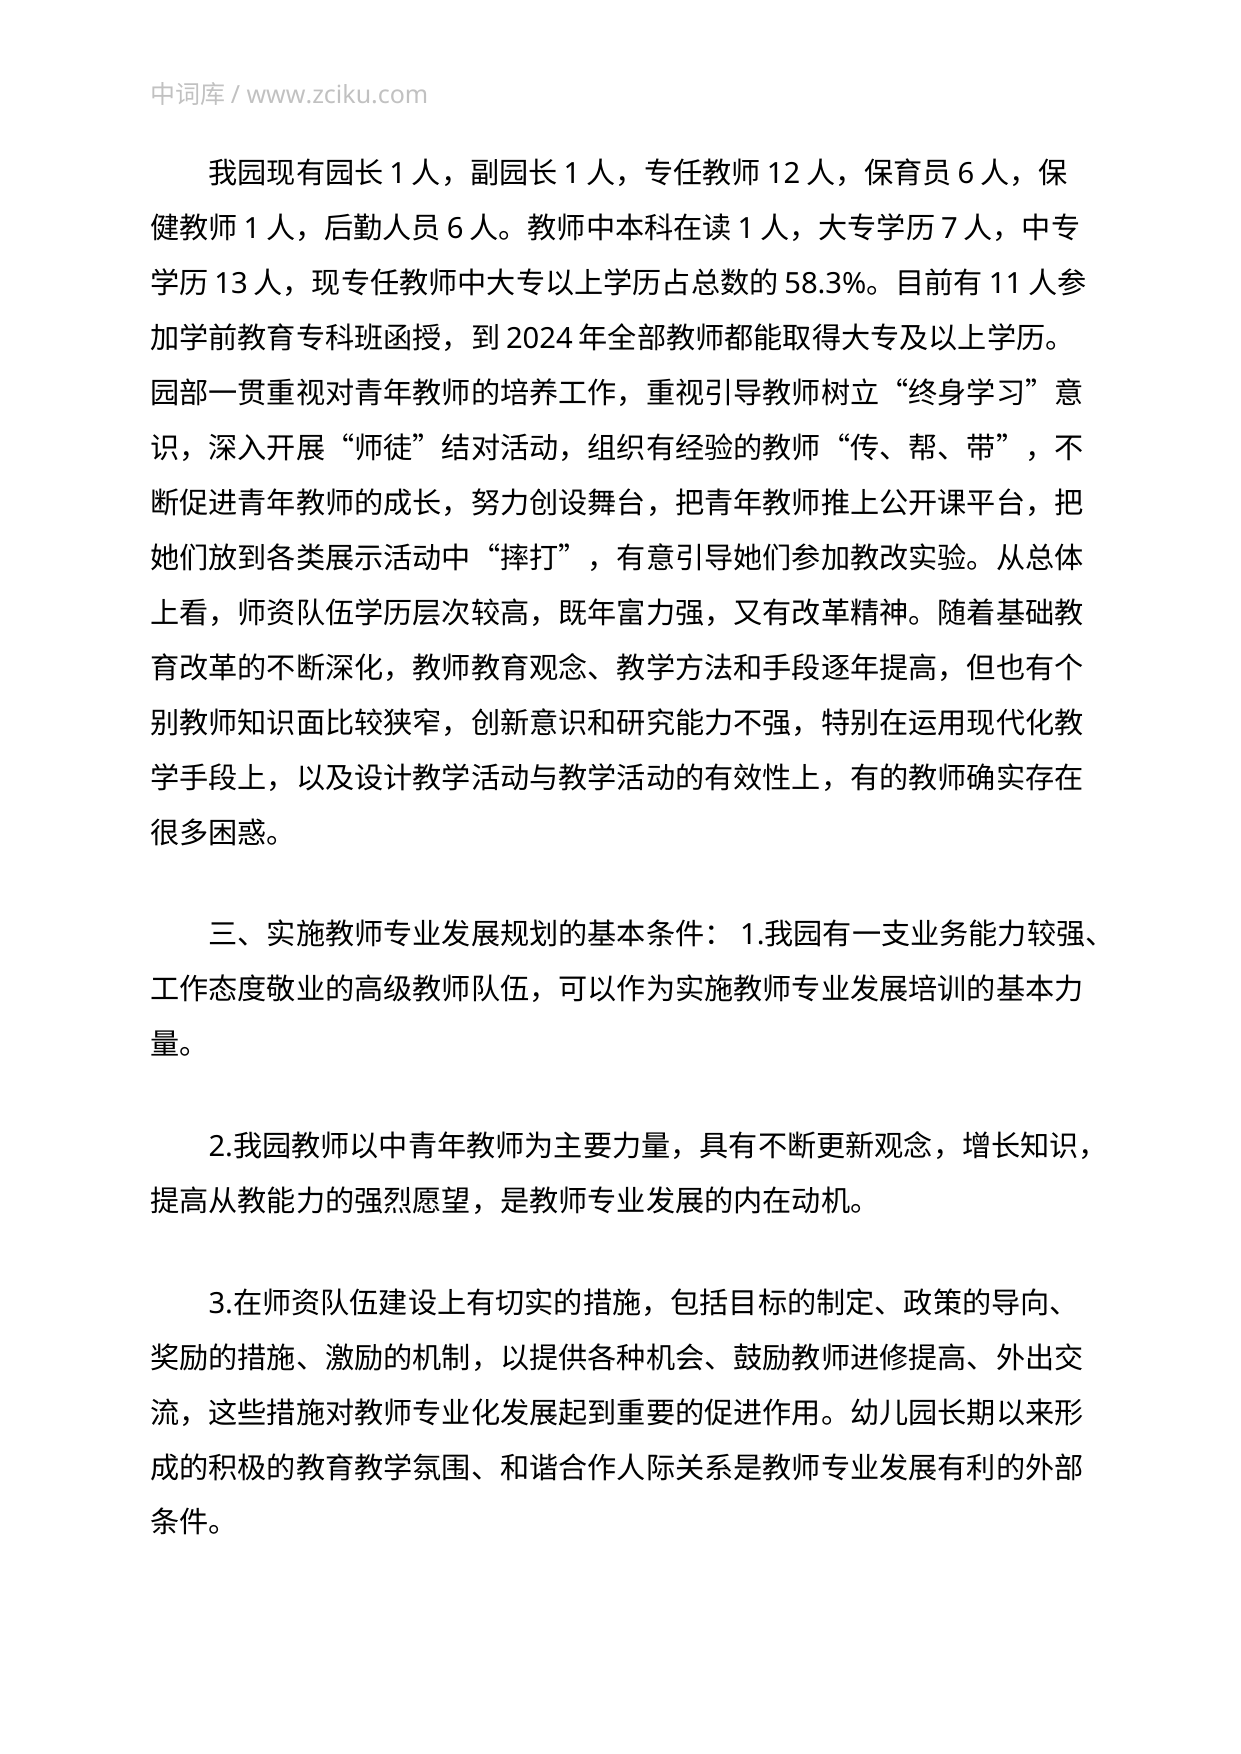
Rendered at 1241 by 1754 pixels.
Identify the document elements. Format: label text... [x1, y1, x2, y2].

text 3.在师资队伍建设上有切实的措施，包括目标的制定、政策的导向、奖励的措施、激励的机制，以提供各种机会、鼓励教师进修提高、外出交流，这些措施对教师专业化发展起到重要的促进作用。幼儿园长期以来形成的积极的教育教学氛围、和谐合作人际关系是教师专业发展有利的外部条件。 [150, 1279, 1090, 1541]
text 我园现有园长1人，副园长1人，专任教师12人，保育员6人，保健教师1人，后勤人员6人。教师中本科在读1人，大专学历7人，中专学历13人，现专任教师中大专以上学历占总数的58.3%。目前有11人参加学前教育专科班函授，到2024年全部教师都能取得大专及以上学历。园部一贯重视对青年教师的培养工作，重视引导教师树立“终身学习”意识，深入开展“师徒”结对活动，组织有经验的教师“传、帮、带”，不断促进青年教师的成长，努力创设舞台，把青年教师推上公开课平台，把她们放到各类展示活动中“摔打”，有意引导她们参加教改实验。从总体上看，师资队伍学历层次较高，既年富力强，又有改革精神。随着基础教育改革的不断深化，教师教育观念、教学方法和手段逐年提高，但也有个别教师知识面比较狭窄，创新意识和研究能力不强，特别在运用现代化教学手段上，以及设计教学活动与教学活动的有效性上，有的教师确实存在很多困惑。 [150, 150, 1090, 851]
text 三、实施教师专业发展规划的基本条件： 1.我园有一支业务能力较强、工作态度敬业的高级教师队伍，可以作为实施教师专业发展培训的基本力量。 [150, 911, 1090, 1063]
text 2.我园教师以中青年教师为主要力量，具有不断更新观念，增长知识，提高从教能力的强烈愿望，是教师专业发展的内在动机。 [150, 1123, 1090, 1220]
